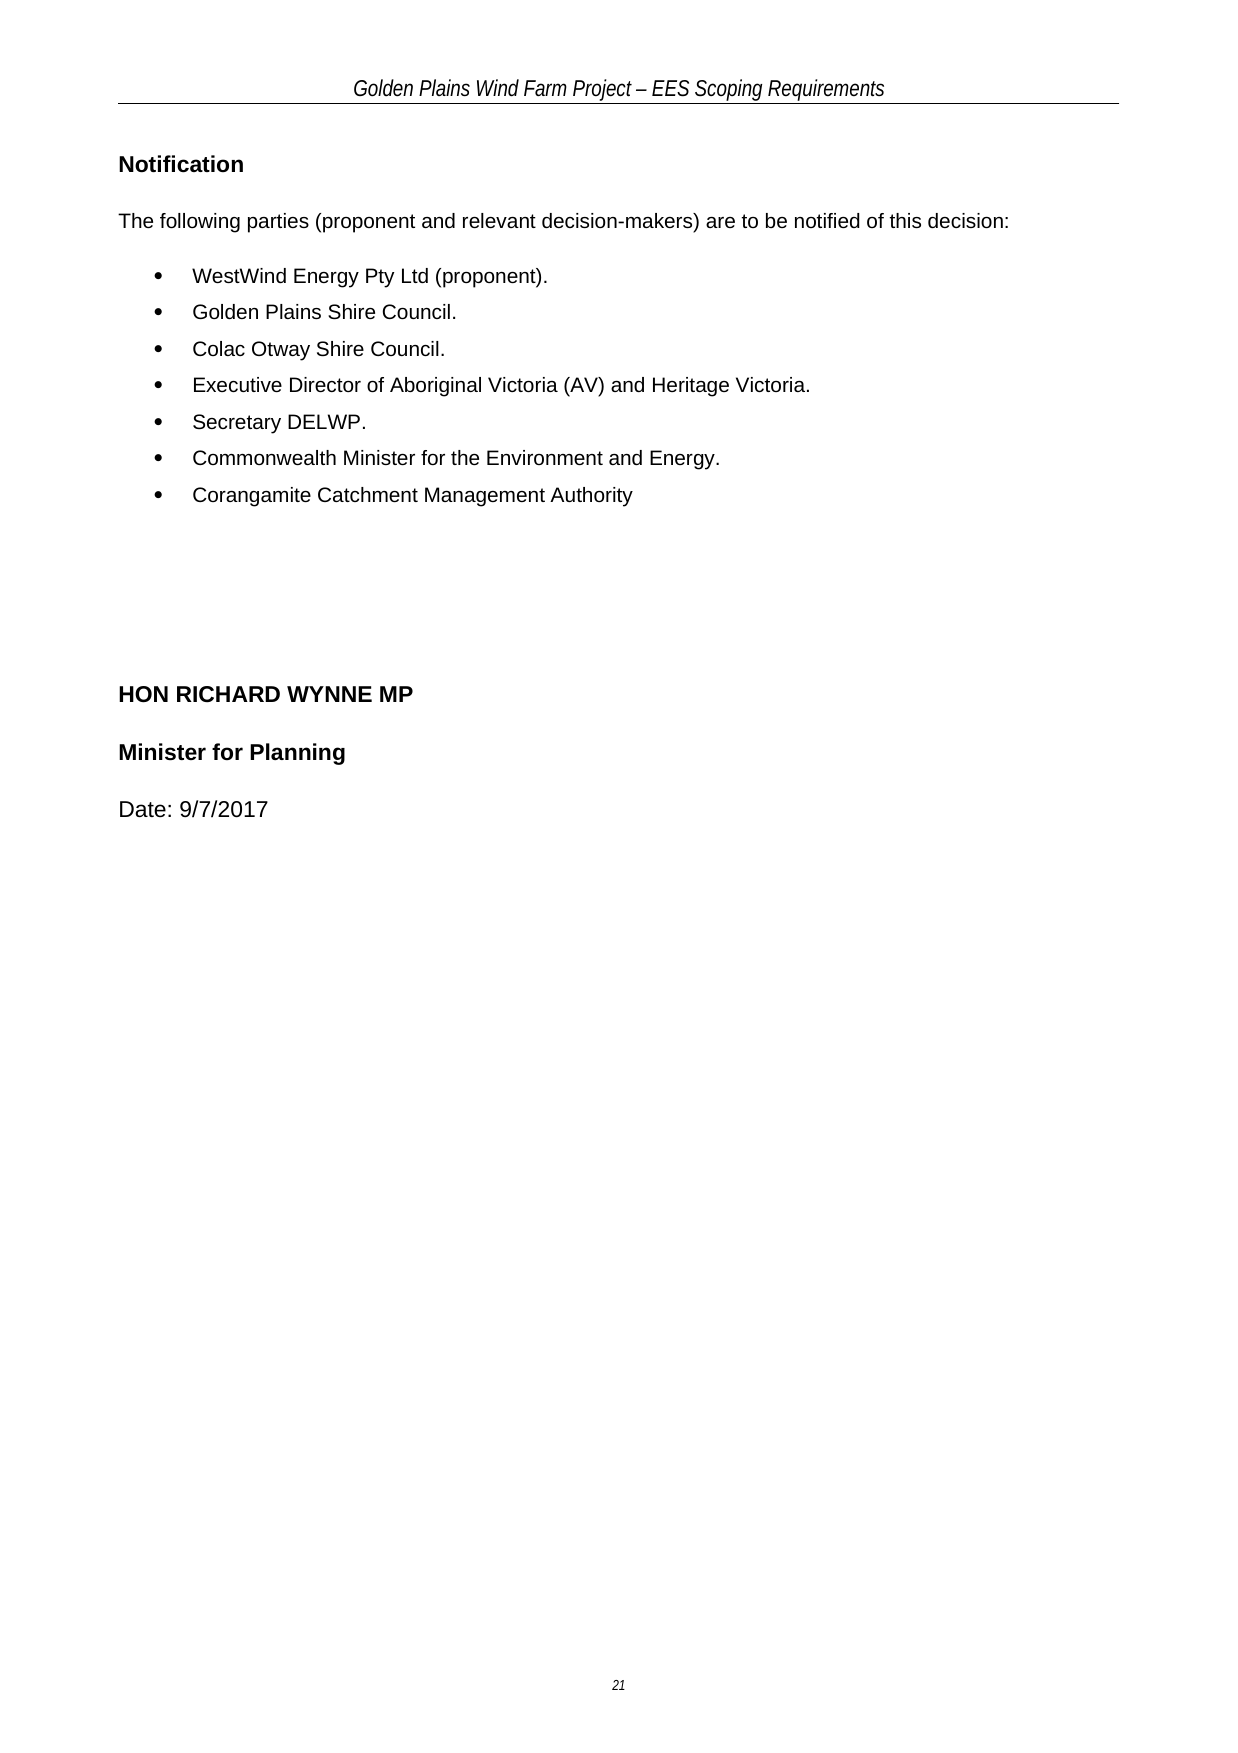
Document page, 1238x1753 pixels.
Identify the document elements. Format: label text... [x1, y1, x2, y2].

list Corangamite Catchment Management Authority [154, 483, 1119, 507]
list Colac Otway Shire Council. [154, 337, 1119, 361]
list Commonwealth Minister for the Environment and Energy. [154, 446, 1119, 470]
list Executive Director of Aboriginal Victoria (AV) and Heritage Victoria. [154, 373, 1119, 397]
text Date: 9/7/2017 [118, 796, 1119, 823]
text HON RICHARD WYNNE MP [118, 681, 1119, 707]
list WestWind Energy Pty Ltd (proponent). [154, 263, 1119, 287]
list Golden Plains Shire Council. [154, 300, 1119, 324]
text Minister for Planning [118, 738, 1119, 765]
list Secretary DELWP. [154, 410, 1119, 434]
text The following parties (proponent and relevant decision-makers) are to be notified of this decision: [118, 208, 1119, 232]
text Notification [118, 151, 1119, 177]
